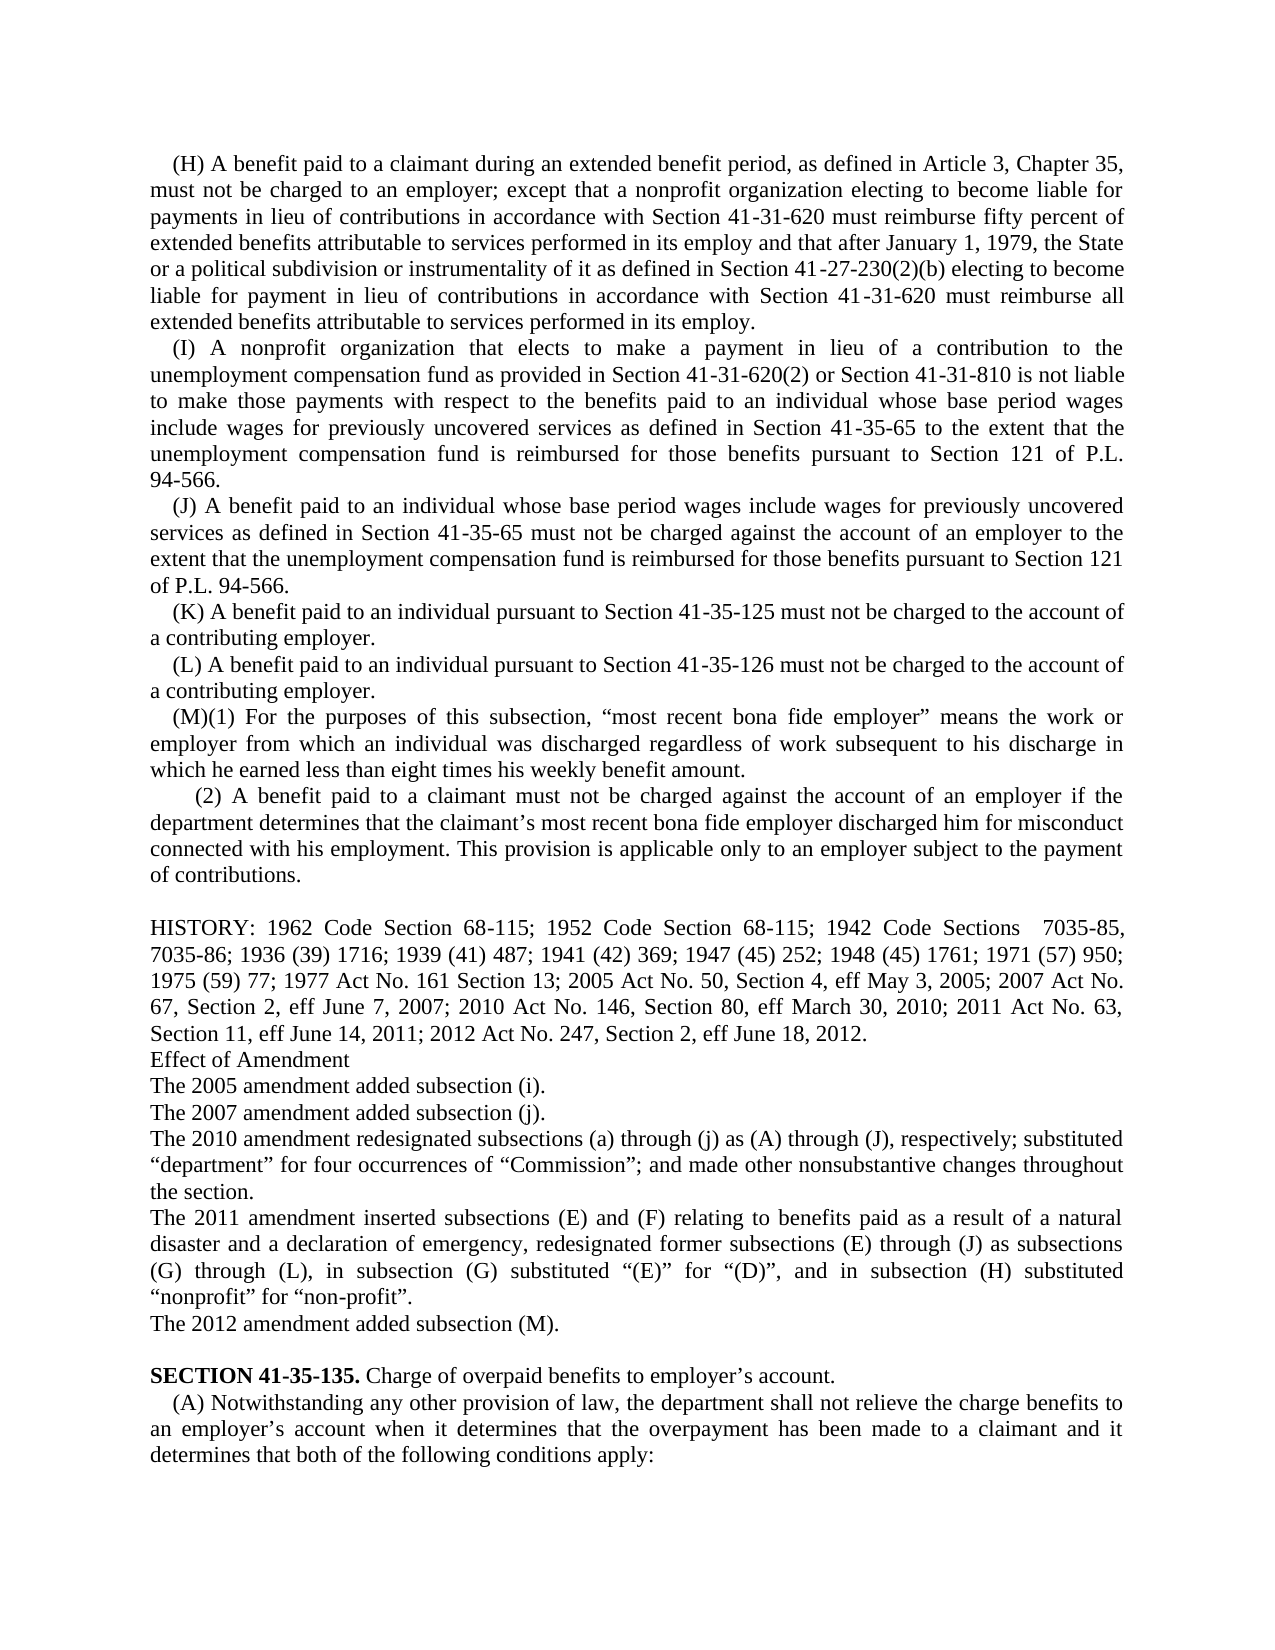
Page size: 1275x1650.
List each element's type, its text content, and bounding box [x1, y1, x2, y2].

text The 2011 amendment inserted subsections (E) and (F) relating to benefits paid as a result of a natural disaster and a declaration of emergency, redesignated former subsections (E) through (J) as subsections (G) through (L), in subsection (G) substituted “(E)” for “(D)”, and in subsection (H) substituted “nonprofit” for “non-profit”. [150, 1204, 1125, 1309]
text (H) A benefit paid to a claimant during an extended benefit period, as defined in Article 3, Chapter 35, must not be charged to an employer; except that a nonprofit organization electing to become liable for payments in lieu of contributions in accordance with Section 41-31-620 must reimburse fifty percent of extended benefits attributable to services performed in its employ and that after January 1, 1979, the State or a political subdivision or instrumentality of it as defined in Section 41-27-230(2)(b) electing to become liable for payment in lieu of contributions in accordance with Section 41-31-620 must reimburse all extended benefits attributable to services performed in its employ. [150, 150, 1125, 334]
text (I) A nonprofit organization that elects to make a payment in lieu of a contribution to the unemployment compensation fund as provided in Section 41-31-620(2) or Section 41-31-810 is not liable to make those payments with respect to the benefits paid to an individual whose base period wages include wages for previously uncovered services as defined in Section 41-35-65 to the extent that the unemployment compensation fund is reimbursed for those benefits pursuant to Section 121 of P.L. 94-566. [150, 334, 1125, 493]
text (L) A benefit paid to an individual pursuant to Section 41-35-126 must not be charged to the account of a contributing employer. [150, 651, 1125, 703]
text (M)(1) For the purposes of this subsection, “most recent bona fide employer” means the work or employer from which an individual was discharged regardless of work subsequent to his discharge in which he earned less than eight times his weekly benefit amount. [150, 703, 1125, 782]
text The 2012 amendment added subsection (M). [150, 1309, 1125, 1336]
text HISTORY: 1962 Code Section 68-115; 1952 Code Section 68-115; 1942 Code Sections 7035-85, 7035-86; 1936 (39) 1716; 1939 (41) 487; 1941 (42) 369; 1947 (45) 252; 1948 (45) 1761; 1971 (57) 950; 1975 (59) 77; 1977 Act No. 161 Section 13; 2005 Act No. 50, Section 4, eff May 3, 2005; 2007 Act No. 67, Section 2, eff June 7, 2007; 2010 Act No. 146, Section 80, eff March 30, 2010; 2011 Act No. 63, Section 11, eff June 14, 2011; 2012 Act No. 247, Section 2, eff June 18, 2012. [150, 914, 1125, 1046]
text The 2005 amendment added subsection (i). [150, 1072, 1125, 1099]
text (2) A benefit paid to a claimant must not be charged against the account of an employer if the department determines that the claimant’s most recent bona fide employer discharged him for misconduct connected with his employment. This provision is applicable only to an employer subject to the payment of contributions. [150, 782, 1125, 888]
text SECTION 41-35-135. Charge of overpaid benefits to employer’s account. [150, 1362, 1125, 1389]
text (J) A benefit paid to an individual whose base period wages include wages for previously uncovered services as defined in Section 41-35-65 must not be charged against the account of an employer to the extent that the unemployment compensation fund is reimbursed for those benefits pursuant to Section 121 of P.L. 94-566. [150, 493, 1125, 598]
text (K) A benefit paid to an individual pursuant to Section 41-35-125 must not be charged to the account of a contributing employer. [150, 598, 1125, 651]
text The 2007 amendment added subsection (j). [150, 1099, 1125, 1125]
text (A) Notwithstanding any other provision of law, the department shall not relieve the charge benefits to an employer’s account when it determines that the overpayment has been made to a claimant and it determines that both of the following conditions apply: [150, 1389, 1125, 1468]
text Effect of Amendment [150, 1046, 1125, 1072]
text The 2010 amendment redesignated subsections (a) through (j) as (A) through (J), respectively; substituted “department” for four occurrences of “Commission”; and made other nonsubstantive changes throughout the section. [150, 1125, 1125, 1204]
